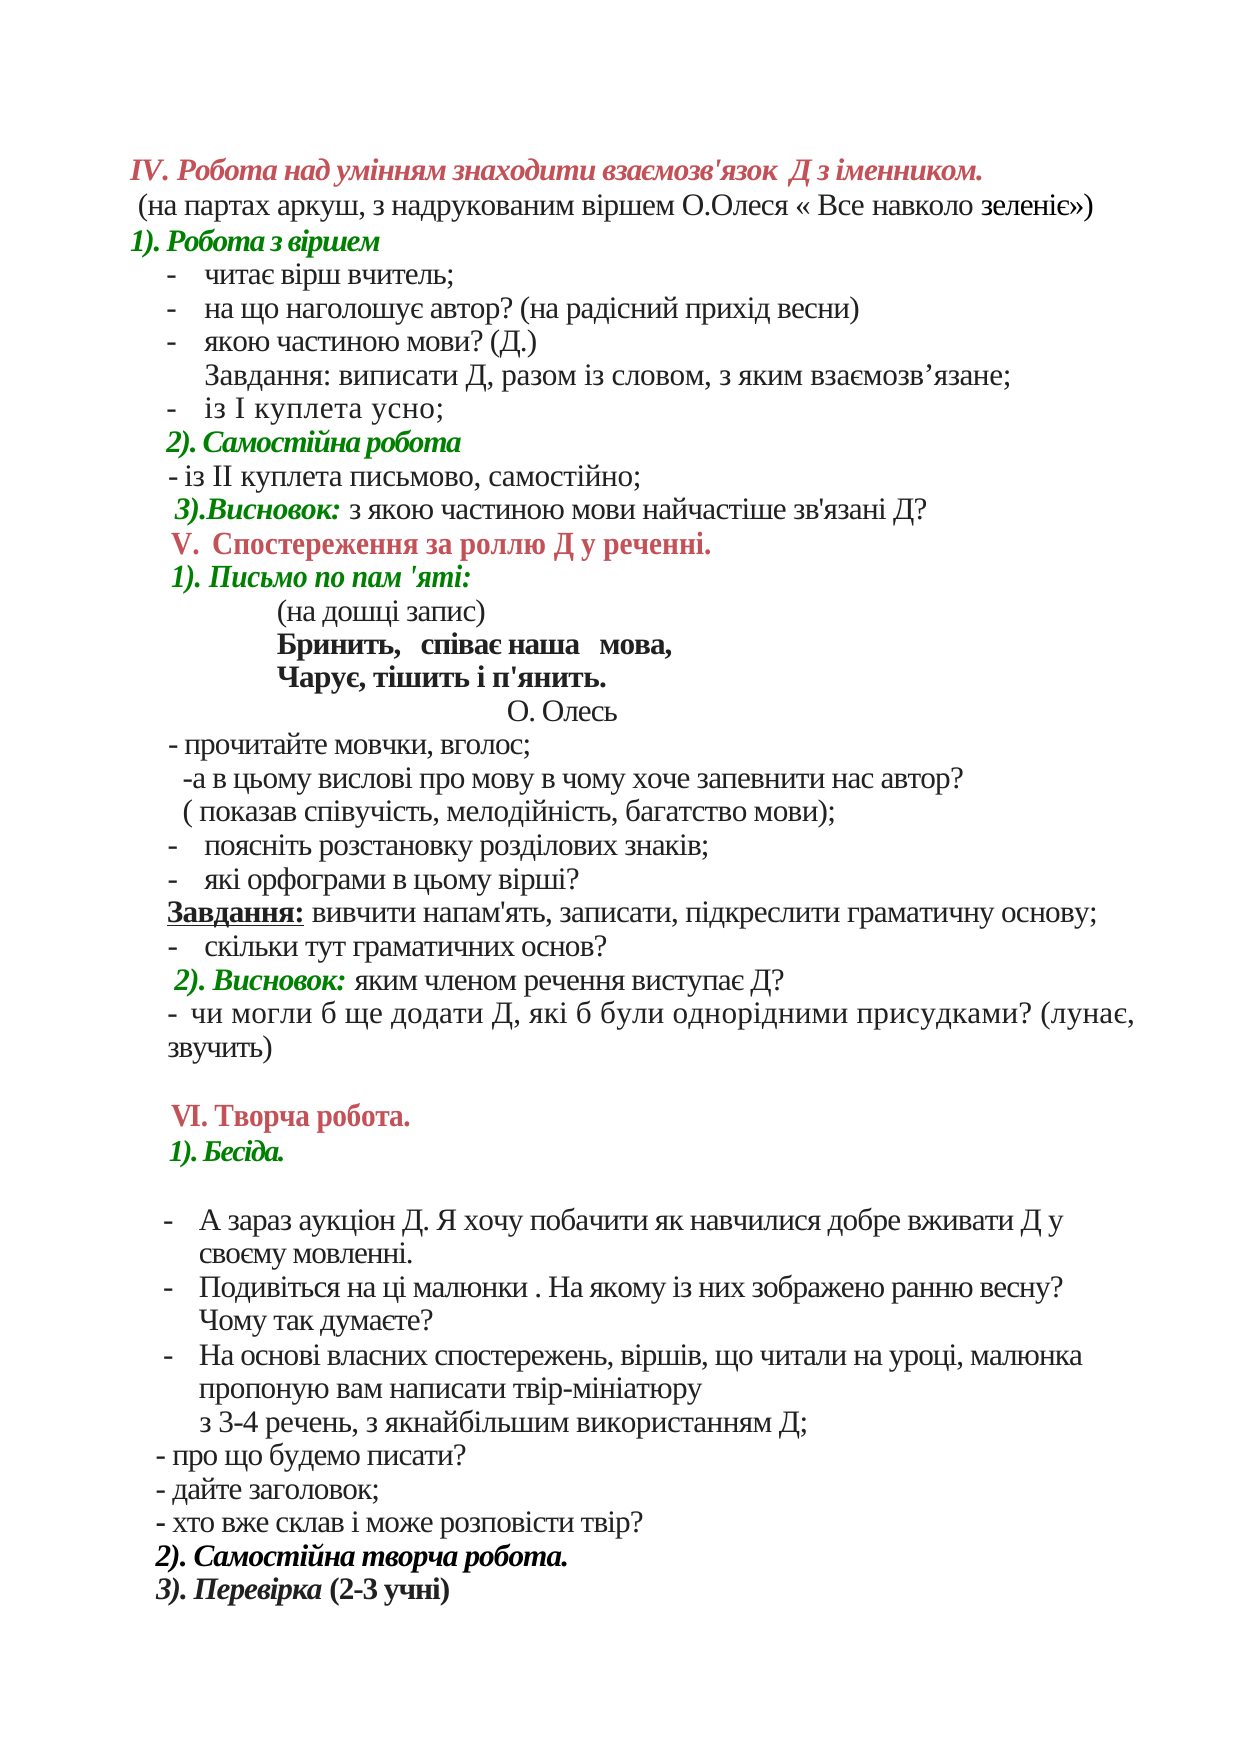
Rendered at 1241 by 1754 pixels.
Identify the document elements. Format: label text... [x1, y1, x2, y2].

list якою частиною мови? (Д.) [166, 325, 1152, 358]
text 1). Робота з віршем [130, 224, 1035, 258]
text IV. Робота над умінням знаходити взаємозв'язок Д з іменником. [130, 153, 1035, 187]
text - скільки тут граматичних основ? [167, 929, 1152, 963]
list дайте заголовок; [155, 1473, 1152, 1506]
list поясніть розстановку розділових знаків; [167, 828, 1152, 862]
text (на партах аркуш, з надрукованим віршем О.Олеся « Все навколо зеленіє») [130, 189, 1150, 222]
list читає вірш вчитель; [166, 258, 1152, 291]
list На основі власних спостережень, віршів, що читали на уроці, малюнка пропоную вам написати твір-мініатюру [163, 1339, 1152, 1405]
list Подивіться на ці малюнки . На якому із них зображено ранню весну? Чому так думаєте? [163, 1271, 1152, 1337]
text 3).Висновок: з якою частиною мови найчастіше зв'язані Д? [174, 493, 1152, 526]
list про що будемо писати? [155, 1439, 1152, 1472]
text - із І куплета усно; 2). Самостійна робота [166, 392, 510, 459]
list А зараз аукціон Д. Я хочу побачити як навчилися добре вживати Д у своєму мовленні. [163, 1203, 1152, 1270]
list хто вже склав і може розповісти твір? 2). Самостійна творча робота. [155, 1506, 743, 1573]
list які орфограми в цьому вірші? [167, 863, 1152, 896]
text - прочитайте мовчки, вголос; [168, 728, 1152, 761]
text -а в цьому вислові про мову в чому хоче запевнити нас автор? ( показав співучість, мелодійність, багатство мови); [182, 762, 977, 828]
list на що наголошує автор? (на радісний прихід весни) [166, 291, 1152, 325]
text - із II куплета письмово, самостійно; [168, 459, 1152, 493]
text (на дошці запис) [277, 594, 627, 628]
text Бринить, співає наша мова, [277, 628, 781, 661]
text Завдання: виписати Д, разом із словом, з яким взаємозв’язане; [204, 358, 1152, 392]
text - чи могли б ще додати Д, які б були однорідними присудками? (лунає, звучить) [167, 997, 1152, 1064]
text 1). Бесіда. [169, 1133, 1152, 1168]
text 2). Висновок: яким членом речення виступає Д? [174, 963, 1152, 997]
text 3). Перевірка (2-3 учні) [130, 1573, 510, 1606]
text Завдання: вивчити напам'ять, записати, підкреслити граматичну основу; [167, 896, 1152, 929]
text з 3-4 речень, з якнайбільшим використанням Д; [199, 1406, 1152, 1439]
text Чарує, тішить і п'янить. [277, 661, 627, 694]
text V. Спостереження за роллю Д у реченні. 1). Письмо по пам 'яті: [171, 528, 743, 594]
text О. Олесь [507, 694, 1152, 728]
text VI. Творча робота. [171, 1096, 1152, 1133]
